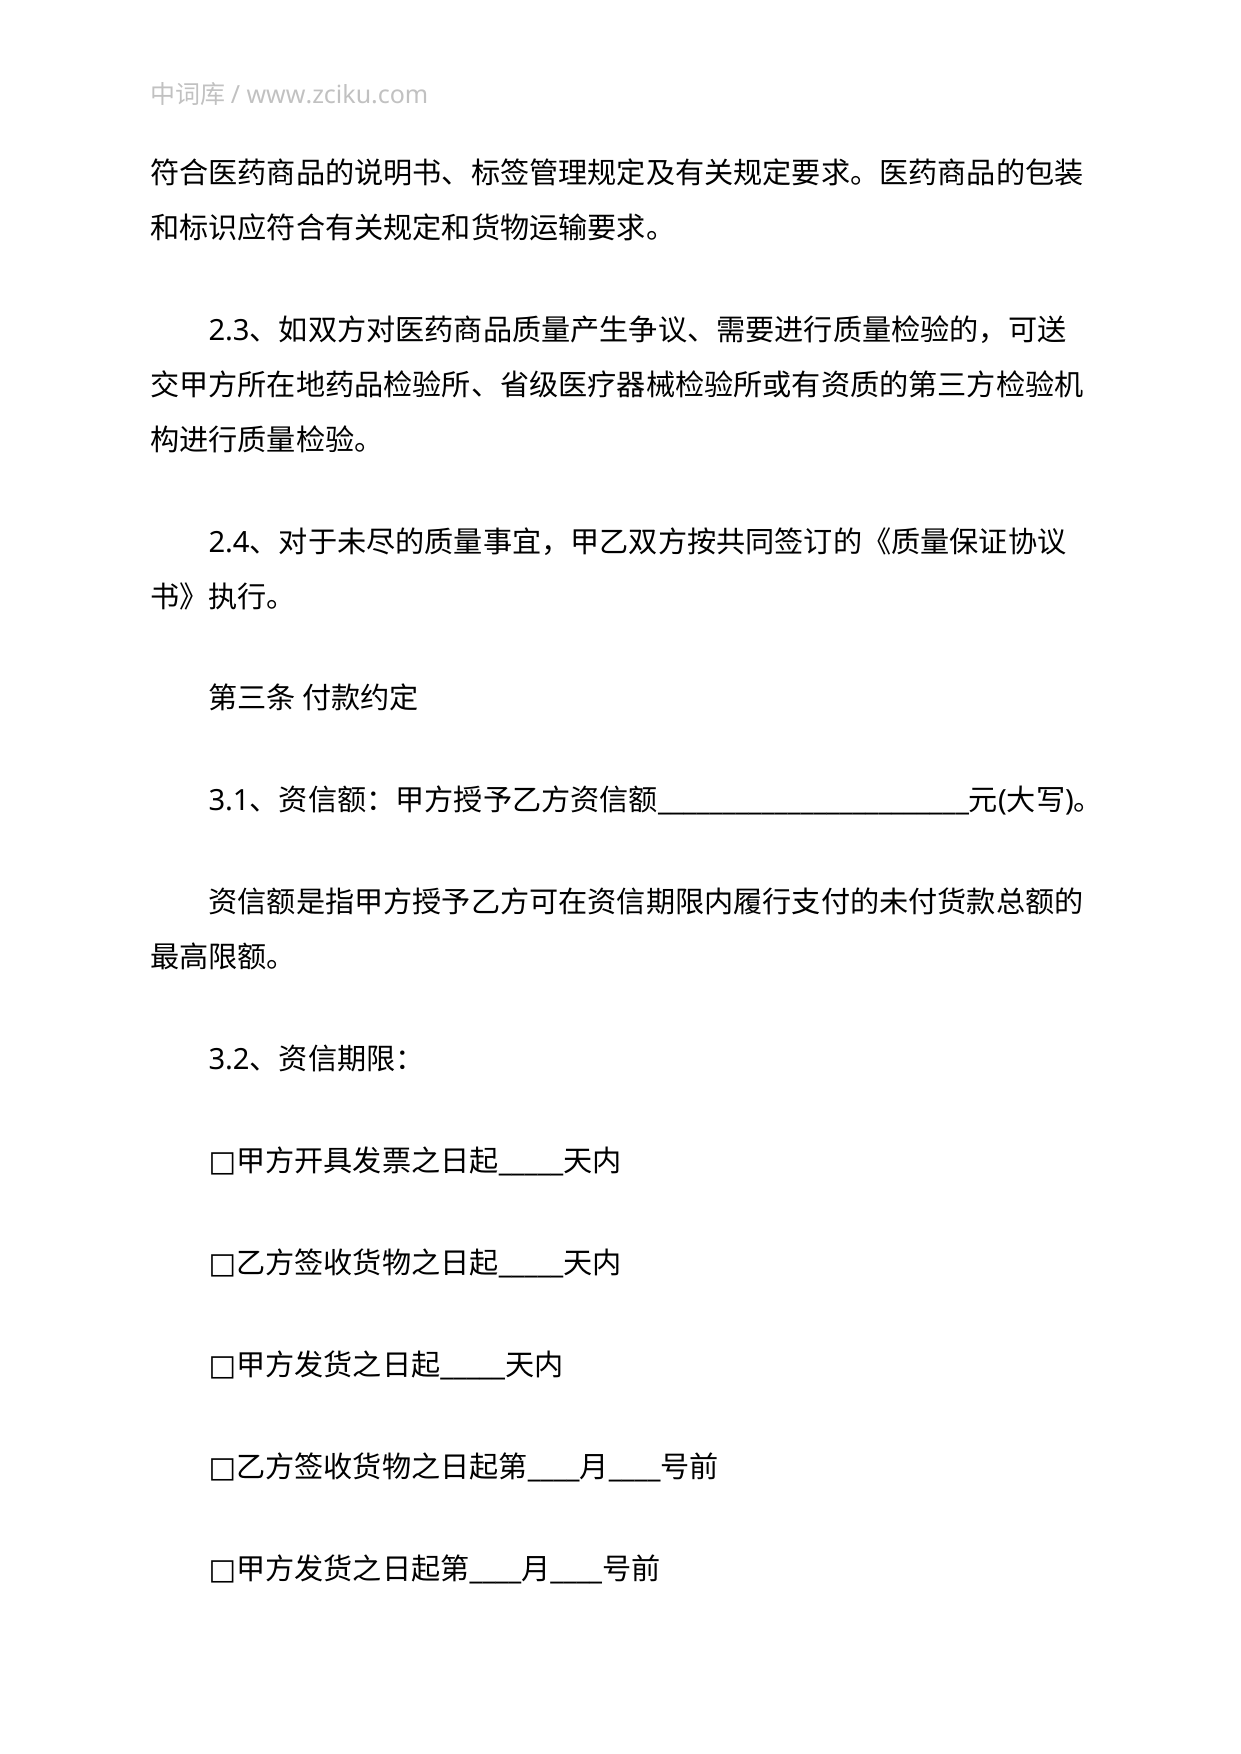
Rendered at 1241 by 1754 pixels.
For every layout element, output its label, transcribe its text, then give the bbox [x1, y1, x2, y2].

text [150, 150, 1090, 247]
text 资信额是指甲方授予乙方可在资信期限内履行支付的未付货款总额的最高限额。 [150, 879, 1090, 976]
text □乙方签收货物之日起第____月____号前 [150, 1443, 1090, 1486]
text □甲方开具发票之日起_____天内 [150, 1137, 1090, 1180]
text 第三条 付款约定 [150, 675, 1090, 717]
text 2.4、对于未尽的质量事宜，甲乙双方按共同签订的《质量保证协议书》执行。 [150, 518, 1090, 616]
text □甲方发货之日起第____月____号前 [150, 1545, 1090, 1588]
text 3.2、资信期限： [150, 1036, 1090, 1078]
text 3.1、资信额：甲方授予乙方资信额________________________元(大写)。 [150, 777, 1090, 819]
text 2.3、如双方对医药商品质量产生争议、需要进行质量检验的，可送交甲方所在地药品检验所、省级医疗器械检验所或有资质的第三方检验机构进行质量检验。 [150, 307, 1090, 459]
text □乙方签收货物之日起_____天内 [150, 1239, 1090, 1282]
text □甲方发货之日起_____天内 [150, 1341, 1090, 1384]
